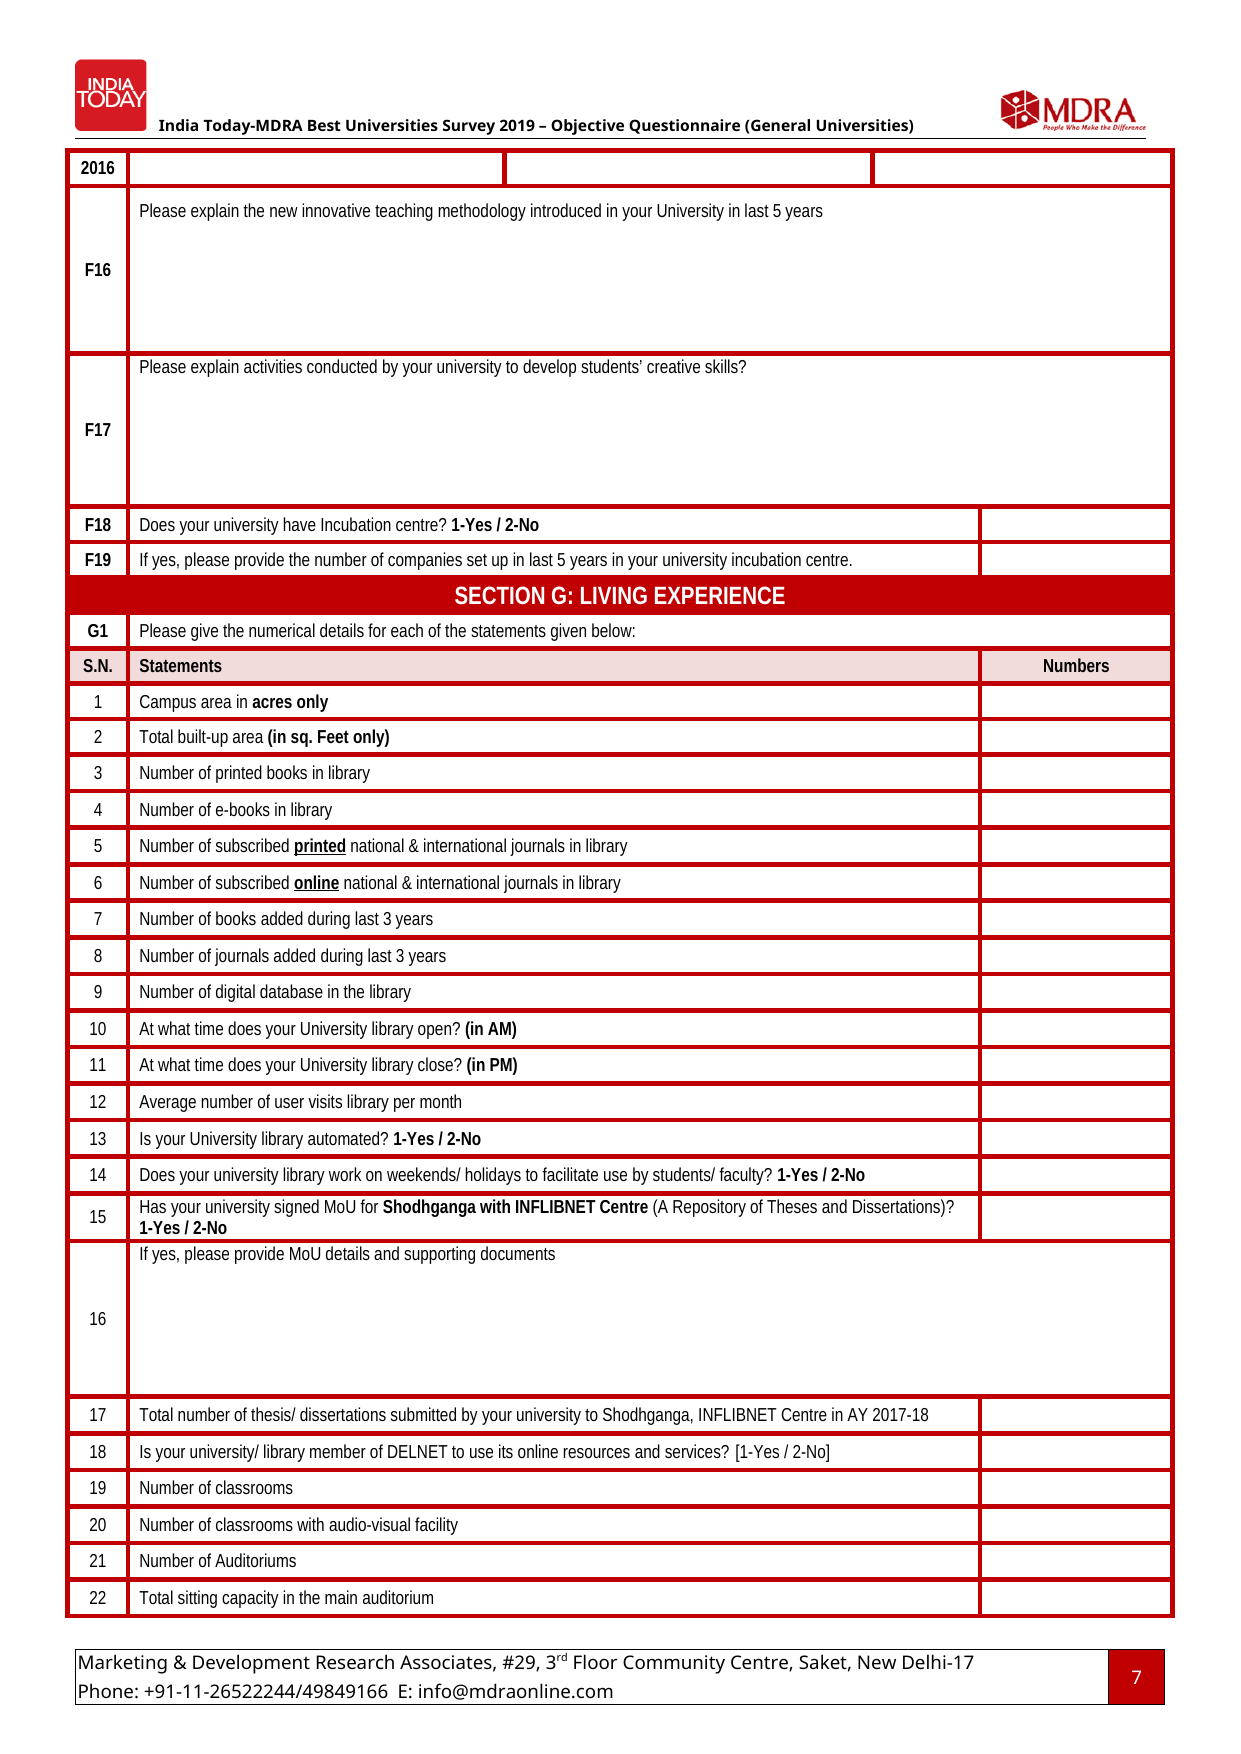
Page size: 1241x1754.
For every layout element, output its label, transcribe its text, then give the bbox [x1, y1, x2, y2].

table_cell Total built-up area (in sq. Feet only) [130, 721, 978, 752]
table_cell 19 [70, 1472, 126, 1504]
table_cell Numbers [982, 651, 1170, 681]
table_cell Campus area in acres only [130, 686, 978, 717]
table_cell At what time does your University library open? (in AM) [130, 1013, 978, 1044]
picture [75, 59, 147, 131]
table_cell 17 [70, 1399, 126, 1431]
table_cell [507, 153, 870, 183]
table_cell [875, 153, 1170, 183]
table_cell F17 [70, 356, 126, 504]
table_cell Number of journals added during last 3 years [130, 940, 978, 971]
table_cell [982, 509, 1170, 539]
picture [990, 81, 1158, 134]
table_cell 4 [70, 793, 126, 825]
table_cell Number of digital database in the library [130, 976, 978, 1008]
table_cell 15 [70, 1196, 126, 1239]
table_cell [982, 1086, 1170, 1118]
table_cell [982, 721, 1170, 752]
table_cell [982, 793, 1170, 825]
table_cell Number of Auditoriums [130, 1545, 978, 1577]
table_cell 6 [70, 867, 126, 898]
table_cell 7 [70, 903, 126, 935]
table_cell If yes, please provide the number of companies set up in last 5 years in your university incubation centre. [130, 544, 978, 575]
table_cell F19 [70, 544, 126, 575]
table_cell Number of subscribed online national & international journals in library [130, 867, 978, 898]
table_cell Statements [130, 651, 978, 681]
table_cell [982, 1545, 1170, 1577]
table_cell 18 [70, 1436, 126, 1467]
table_cell Total number of thesis/ dissertations submitted by your university to Shodhganga, INFLIBNET Centre in AY 2017-18 [130, 1399, 978, 1431]
table_cell 10 [70, 1013, 126, 1044]
table_cell [982, 1509, 1170, 1541]
table_cell Is your university/ library member of DELNET to use its online resources and services? [1-Yes / 2-No] [130, 1436, 978, 1467]
table_cell 1 [70, 686, 126, 717]
table_cell SECTION G: LIVING EXPERIENCE [70, 580, 1170, 610]
table_cell 20 [70, 1509, 126, 1541]
table_cell 9 [70, 976, 126, 1008]
table_cell If yes, please provide MoU details and supporting documents [130, 1243, 1170, 1394]
table_cell [982, 940, 1170, 971]
table_cell 22 [70, 1582, 126, 1614]
table_cell 2016 [70, 153, 126, 183]
table_cell [982, 686, 1170, 717]
table_cell At what time does your University library close? (in PM) [130, 1049, 978, 1081]
table_cell 3 [70, 757, 126, 789]
table_cell Please explain the new innovative teaching methodology introduced in your University in last 5 years [130, 188, 1170, 351]
table_cell [982, 1436, 1170, 1467]
table_cell [982, 544, 1170, 575]
table_cell 21 [70, 1545, 126, 1577]
table_cell [982, 1399, 1170, 1431]
table_cell [982, 1472, 1170, 1504]
table_cell 16 [70, 1243, 126, 1394]
table_cell [982, 1122, 1170, 1154]
table_cell Is your University library automated? 1-Yes / 2-No [130, 1122, 978, 1154]
table_cell Has your university signed MoU for Shodhganga with INFLIBNET Centre (A Repository of Theses and Dissertations)? 1-Yes / 2-No [130, 1196, 978, 1239]
table_cell [982, 1013, 1170, 1044]
table_cell [982, 1582, 1170, 1614]
table_cell [982, 1196, 1170, 1239]
table_cell [982, 1049, 1170, 1081]
table_cell [982, 903, 1170, 935]
table_cell [982, 830, 1170, 862]
table_cell [982, 867, 1170, 898]
table_cell 5 [70, 830, 126, 862]
table_cell Please give the numerical details for each of the statements given below: [130, 615, 1170, 646]
table_cell Number of books added during last 3 years [130, 903, 978, 935]
table_cell 13 [70, 1122, 126, 1154]
table_cell G1 [70, 615, 126, 646]
table_cell Number of printed books in library [130, 757, 978, 789]
table_cell Number of classrooms [130, 1472, 978, 1504]
table_cell 2 [70, 721, 126, 752]
table_cell 11 [70, 1049, 126, 1081]
table_cell Does your university have Incubation centre? 1-Yes / 2-No [130, 509, 978, 539]
table_cell Average number of user visits library per month [130, 1086, 978, 1118]
table_cell F18 [70, 509, 126, 539]
table_cell 12 [70, 1086, 126, 1118]
table_cell Number of subscribed printed national & international journals in library [130, 830, 978, 862]
table_cell 14 [70, 1159, 126, 1191]
table_cell Total sitting capacity in the main auditorium [130, 1582, 978, 1614]
table_cell 8 [70, 940, 126, 971]
table_cell [982, 1159, 1170, 1191]
table_cell Does your university library work on weekends/ holidays to facilitate use by students/ faculty? 1-Yes / 2-No [130, 1159, 978, 1191]
table_cell F16 [70, 188, 126, 351]
table_cell Please explain activities conducted by your university to develop students’ creative skills? [130, 356, 1170, 504]
table_cell Number of classrooms with audio-visual facility [130, 1509, 978, 1541]
table_cell S.N. [70, 651, 126, 681]
table_cell Number of e-books in library [130, 793, 978, 825]
table_cell [130, 153, 502, 183]
table_cell [982, 976, 1170, 1008]
table_cell [982, 757, 1170, 789]
